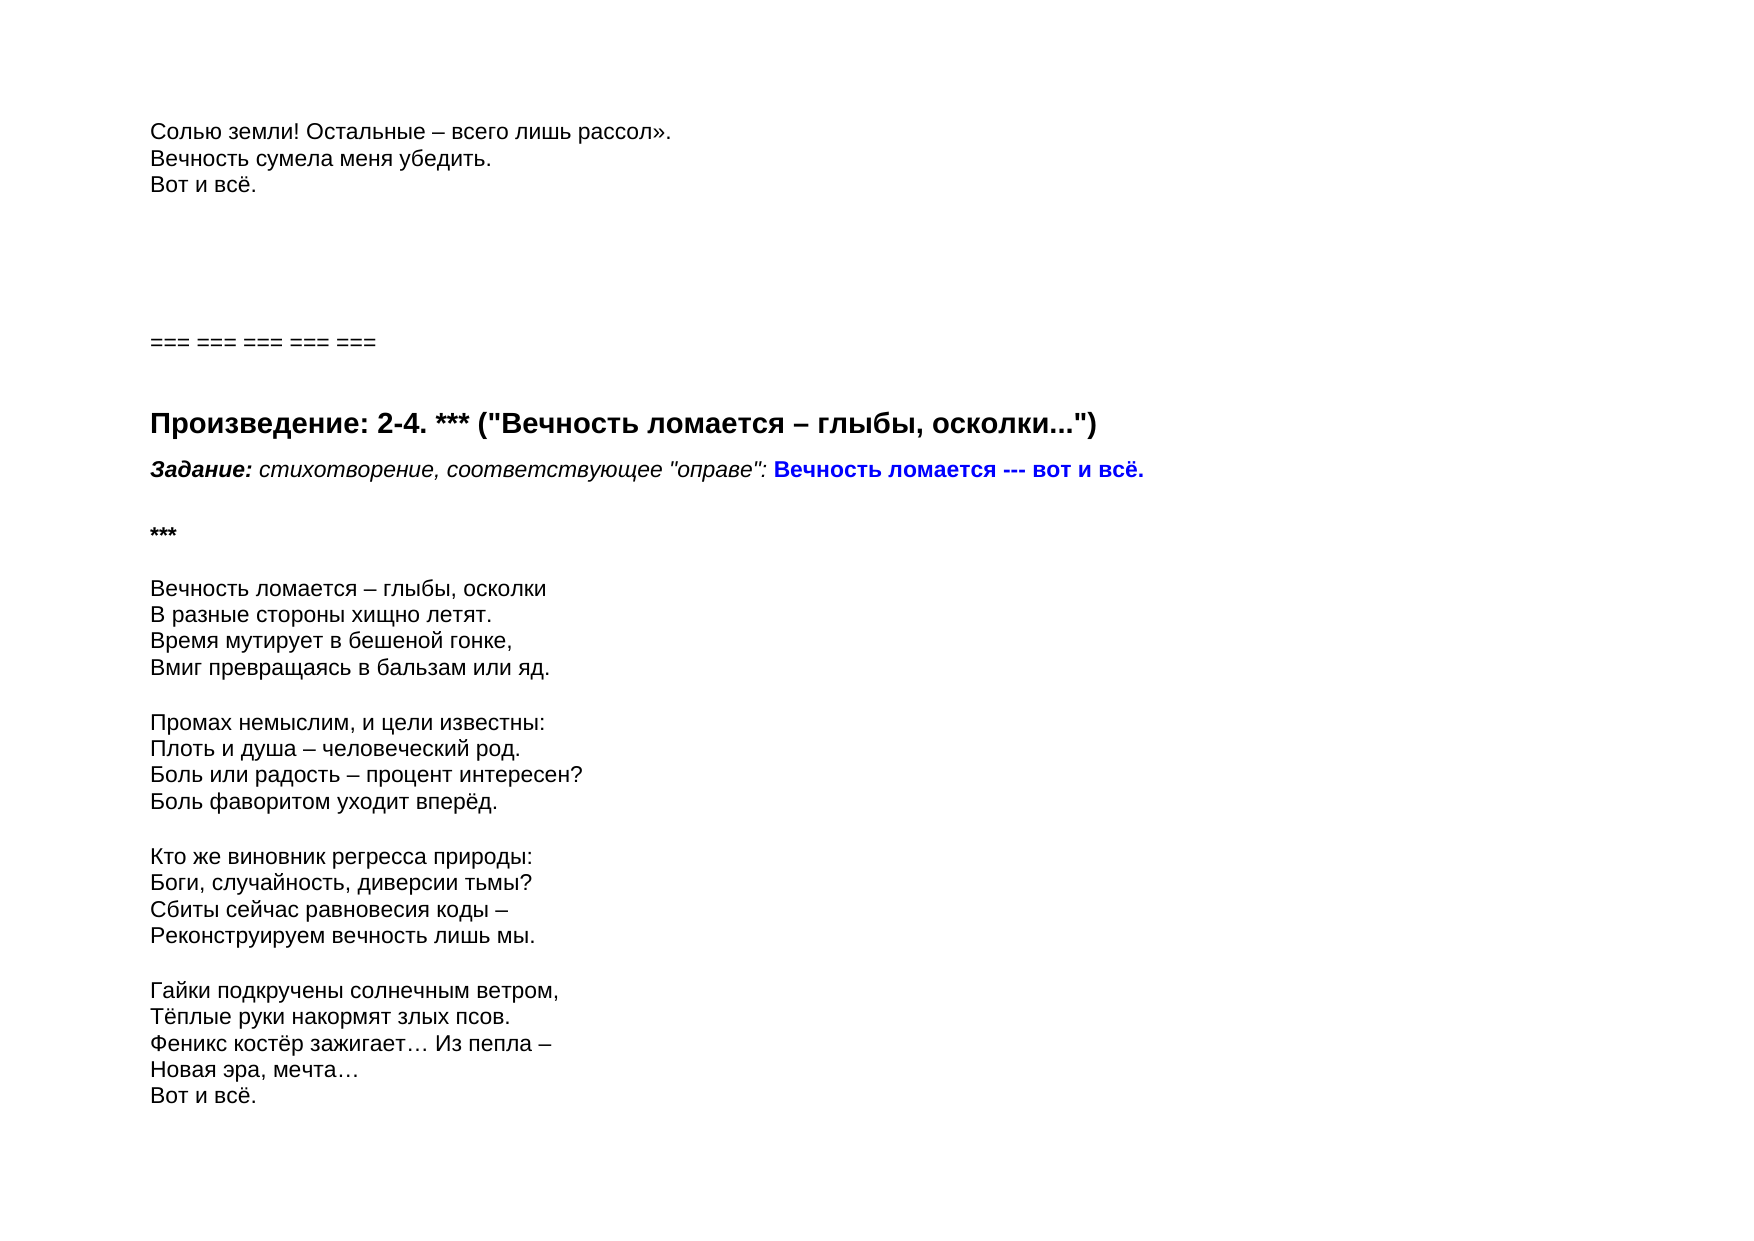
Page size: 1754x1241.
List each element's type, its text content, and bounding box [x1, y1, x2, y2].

text В разные стороны хищно летят. [150, 601, 1604, 627]
text *** [150, 522, 1604, 548]
text Феникс костёр зажигает… Из пепла – [150, 1030, 1604, 1056]
text Боль фаворитом уходит вперёд. [150, 788, 1604, 814]
text Плоть и душа – человеческий род. [150, 735, 1604, 761]
text === === === === === [150, 329, 1604, 355]
text Гайки подкручены солнечным ветром, [150, 977, 1604, 1003]
text Вот и всё. [150, 1082, 1604, 1109]
text Реконструируем вечность лишь мы. [150, 922, 1604, 948]
text Вечность ломается – глыбы, осколки [150, 574, 1604, 601]
text Вечность сумела меня убедить. [150, 144, 1604, 171]
text Вмиг превращаясь в бальзам или яд. [150, 653, 1604, 680]
text Вот и всё. [150, 171, 1604, 197]
text Произведение: 2-4. *** ("Вечность ломается – глыбы, осколки...") [150, 406, 1604, 439]
text Задание: стихотворение, соответствующее "оправе": Вечность ломается --- вот и всё. [150, 456, 1604, 482]
text Боль или радость – процент интересен? [150, 761, 1604, 788]
text Сбиты сейчас равновесия коды – [150, 896, 1604, 922]
text Кто же виновник регресса природы: [150, 843, 1604, 869]
text Тёплые руки накормят злых псов. [150, 1003, 1604, 1030]
text Новая эра, мечта… [150, 1056, 1604, 1082]
text Время мутирует в бешеной гонке, [150, 627, 1604, 653]
text Промах немыслим, и цели известны: [150, 709, 1604, 735]
text Солью земли! Остальные – всего лишь рассол». [150, 118, 1604, 144]
text Боги, случайность, диверсии тьмы? [150, 869, 1604, 896]
